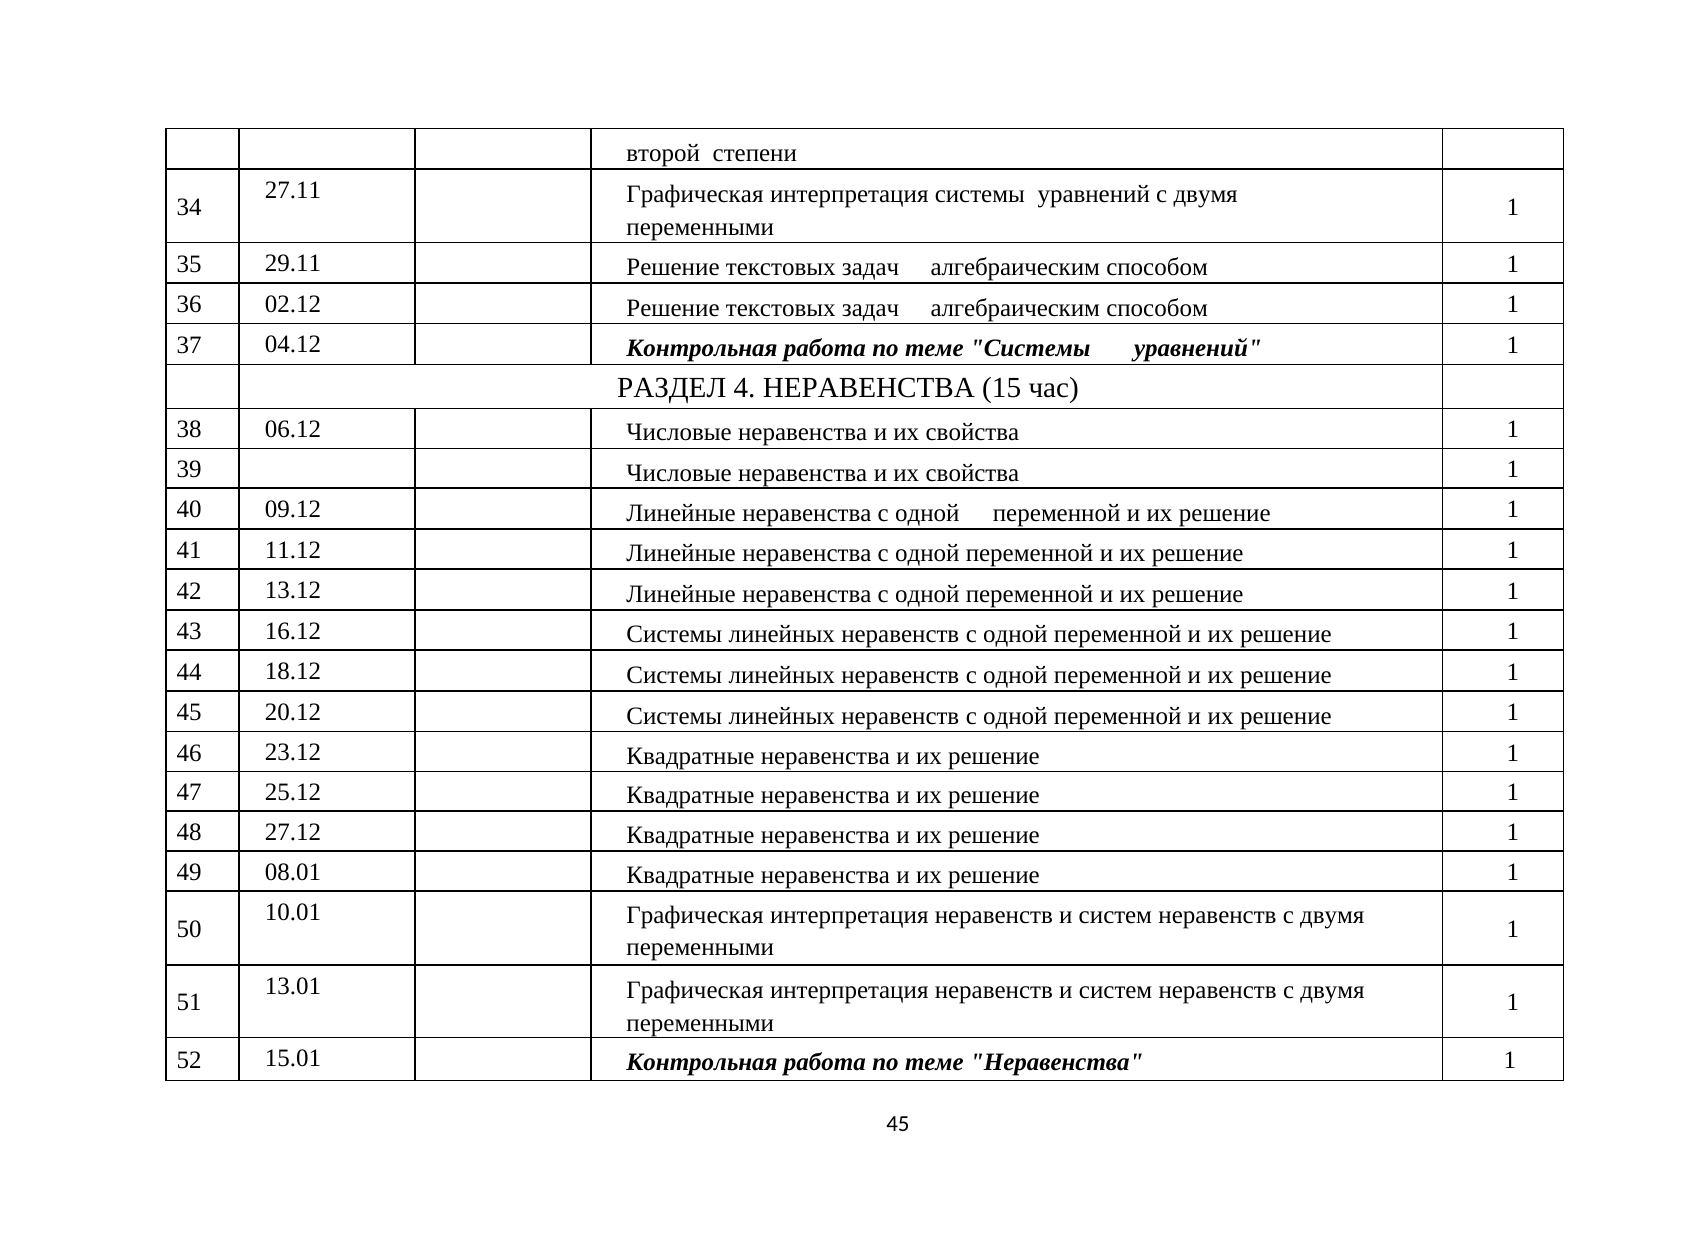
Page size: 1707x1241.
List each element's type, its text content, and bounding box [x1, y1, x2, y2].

table_cell Линейные неравенства с одной переменной и их решение [592, 489, 1442, 528]
table_cell [416, 772, 590, 810]
table_cell 52 [167, 1038, 238, 1079]
table_cell Системы линейных неравенств с одной переменной и их решение [592, 692, 1442, 731]
table_cell [416, 170, 590, 242]
table_cell 35 [167, 243, 238, 282]
table_cell 04.12 [240, 324, 414, 363]
table_cell [240, 129, 414, 168]
table_cell [416, 732, 590, 771]
table_cell 1 [1443, 129, 1563, 168]
table_cell [416, 651, 590, 690]
table_cell [416, 324, 590, 363]
table_cell Квадратные неравенства и их решение [592, 812, 1442, 850]
table_cell 1 [1443, 692, 1563, 731]
table_cell Линейные неравенства с одной переменной и их решение [592, 530, 1442, 568]
table_cell [416, 812, 590, 850]
table_cell 29.11 [240, 243, 414, 282]
table_cell Решение текстовых задач алгебраическим способом [592, 284, 1442, 323]
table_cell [592, 129, 1442, 168]
table_cell 38 [167, 409, 238, 447]
table_cell 1 [1443, 812, 1563, 850]
table_cell 1 [1443, 570, 1563, 609]
table_cell 1 [1443, 1038, 1563, 1079]
table_cell [416, 692, 590, 731]
table_cell 15.01 [240, 1038, 414, 1079]
table_cell Графическая интерпретация неравенств и систем неравенств с двумя переменными [592, 966, 1442, 1037]
table_cell 33 [167, 129, 238, 168]
table_cell 49 [167, 852, 238, 890]
table_cell Квадратные неравенства и их решение [592, 732, 1442, 771]
table_cell 39 [167, 449, 238, 487]
table_cell [416, 530, 590, 568]
table_cell Графическая интерпретация неравенств и систем неравенств с двумя переменными [592, 892, 1442, 964]
table_cell 27.11 [240, 170, 414, 242]
table_cell 1 [1443, 530, 1563, 568]
table_cell 45 [167, 692, 238, 731]
table_cell 13.01 [240, 966, 414, 1037]
table_cell 1 [1443, 966, 1563, 1037]
table_cell Системы линейных неравенств с одной переменной и их решение [592, 611, 1442, 649]
table_cell 1 [1443, 284, 1563, 323]
table_cell [167, 365, 238, 408]
table_cell 46 [167, 732, 238, 771]
table_cell 08.01 [240, 852, 414, 890]
table_cell Квадратные неравенства и их решение [592, 852, 1442, 890]
table_cell 34 [167, 170, 238, 242]
table_cell [416, 489, 590, 528]
table_cell [416, 129, 590, 168]
table_cell 1 [1443, 449, 1563, 487]
table_cell 1 [1443, 409, 1563, 447]
table_cell Графическая интерпретация системы уравнений с двумя переменными [592, 170, 1442, 242]
table_cell [416, 611, 590, 649]
table_cell Квадратные неравенства и их решение [592, 772, 1442, 810]
table_cell 44 [167, 651, 238, 690]
table_cell Числовые неравенства и их свойства [592, 449, 1442, 487]
table_cell 1 [1443, 732, 1563, 771]
table_cell 09.12 [240, 489, 414, 528]
table_cell 1 [1443, 489, 1563, 528]
table_cell 47 [167, 772, 238, 810]
table_cell 1 [1443, 243, 1563, 282]
table_cell 27.12 [240, 812, 414, 850]
table_cell 40 [167, 489, 238, 528]
table_cell 51 [167, 966, 238, 1037]
table_cell 06.12 [240, 409, 414, 447]
table_cell 1 [1443, 651, 1563, 690]
table_cell [416, 449, 590, 487]
table_cell Контрольная работа по теме "Системы уравнений" [592, 324, 1442, 363]
table_cell Числовые неравенства и их свойства [592, 409, 1442, 447]
table_cell 20.12 [240, 692, 414, 731]
table_cell Решение текстовых задач алгебраическим способом [592, 243, 1442, 282]
table_cell РАЗДЕЛ 4. НЕРАВЕНСТВА (15 час) [240, 365, 1442, 408]
table_cell 16.12 [240, 611, 414, 649]
table_cell [240, 449, 414, 487]
table_cell 43 [167, 611, 238, 649]
table_cell Линейные неравенства с одной переменной и их решение [592, 570, 1442, 609]
table_cell 02.12 [240, 284, 414, 323]
table_cell 18.12 [240, 651, 414, 690]
table_cell 13.12 [240, 570, 414, 609]
table_cell 1 [1443, 611, 1563, 649]
table_cell 11.12 [240, 530, 414, 568]
table_cell [416, 852, 590, 890]
table_cell 1 [1443, 324, 1563, 363]
table_cell 36 [167, 284, 238, 323]
table_cell [416, 1038, 590, 1079]
table_cell [416, 570, 590, 609]
table_cell [416, 284, 590, 323]
table_cell 1 [1443, 852, 1563, 890]
table_cell 48 [167, 812, 238, 850]
table_cell [1443, 365, 1563, 408]
table_cell 1 [1443, 170, 1563, 242]
table_cell [416, 966, 590, 1037]
table_cell 25.12 [240, 772, 414, 810]
table_cell 1 [1443, 772, 1563, 810]
table_cell 50 [167, 892, 238, 964]
table_cell [416, 892, 590, 964]
table_cell Контрольная работа по теме "Неравенства" [592, 1038, 1442, 1079]
table_cell [416, 409, 590, 447]
table_cell 37 [167, 324, 238, 363]
table_cell 1 [1443, 892, 1563, 964]
table_cell 10.01 [240, 892, 414, 964]
table_cell Системы линейных неравенств с одной переменной и их решение [592, 651, 1442, 690]
table_cell [416, 243, 590, 282]
table_cell 41 [167, 530, 238, 568]
table_cell 23.12 [240, 732, 414, 771]
table_cell 42 [167, 570, 238, 609]
